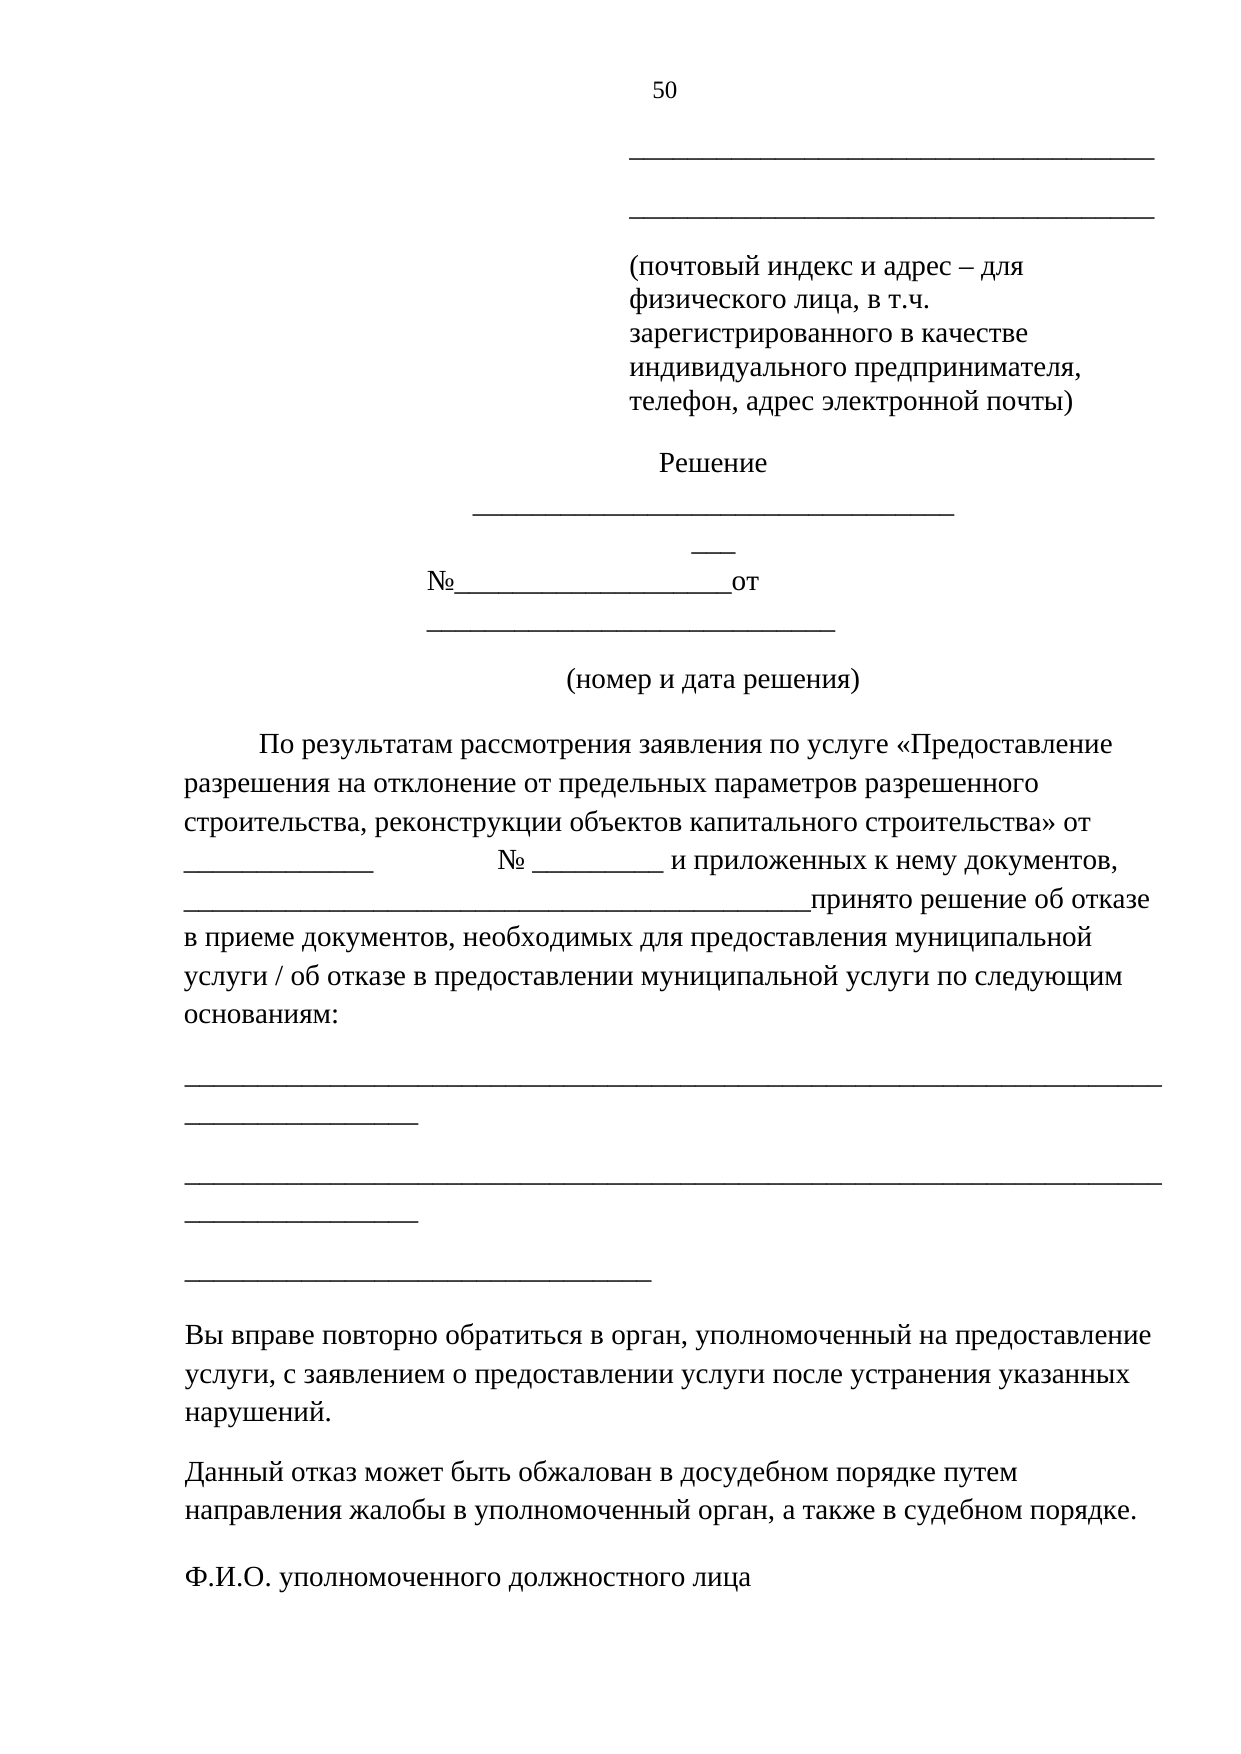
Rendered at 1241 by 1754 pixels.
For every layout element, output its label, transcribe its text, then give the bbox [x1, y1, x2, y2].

text №___________________от ____________________________ [427, 563, 1167, 635]
text ___________________________________________________________________________________ [184, 1154, 1167, 1226]
text По результатам рассмотрения заявления по услуге «Предоставление разрешения на отклонение от предельных параметров разрешенного строительства, реконструкции объектов капитального строительства» от _____________ № _________ и приложенных к нему документов, ___________________________________________принято решение об отказе в приеме документов, необходимых для предоставления муниципальной услуги / об отказе в предоставлении муниципальной услуги по следующим основаниям: [183, 727, 1167, 1030]
text ___________________________________________________________________________________ [184, 1056, 1167, 1128]
text (номер и дата решения) [471, 661, 954, 694]
text ____________________________________ [629, 188, 1167, 222]
text (почтовый индекс и адрес – для физического лица, в т.ч. зарегистрированного в качестве индивидуального предпринимателя, телефон, адрес электронной почты) [629, 248, 1167, 417]
text ____________________________________ [629, 129, 1167, 162]
text Ф.И.О. уполномоченного должностного лица [184, 1559, 1167, 1592]
text Решение [471, 445, 954, 479]
text ________________________________ [184, 1252, 1167, 1285]
text Вы вправе повторно обратиться в орган, уполномоченный на предоставление услуги, с заявлением о предоставлении услуги после устранения указанных нарушений. [184, 1317, 1167, 1428]
text ____________________________________ [471, 485, 955, 557]
text Данный отказ может быть обжалован в досудебном порядке путем направления жалобы в уполномоченный орган, а также в судебном порядке. [184, 1454, 1167, 1526]
